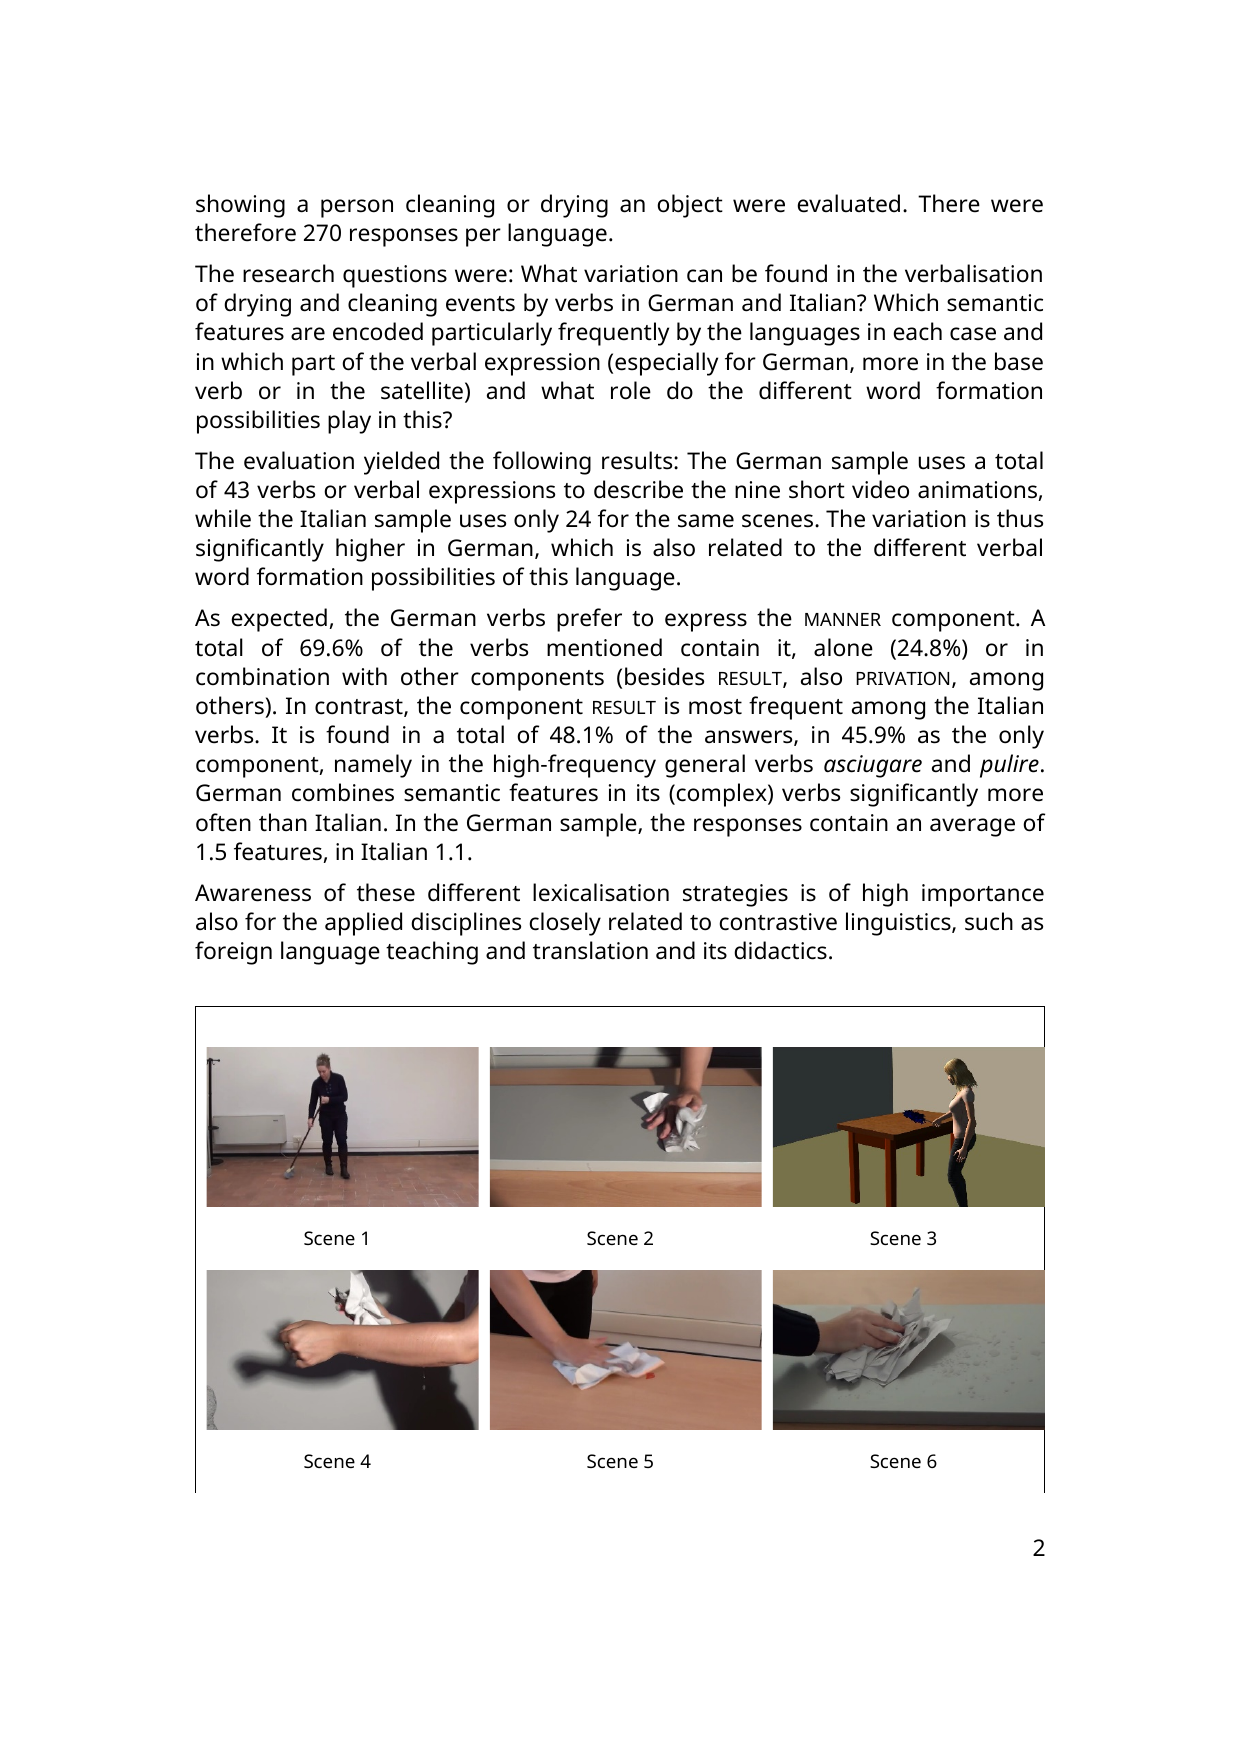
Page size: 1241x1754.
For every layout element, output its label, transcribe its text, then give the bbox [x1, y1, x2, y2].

table_header Scene 2 [479, 1007, 762, 1270]
table_header Scene 3 [762, 1007, 1044, 1270]
picture [206, 1047, 479, 1207]
picture [489, 1047, 762, 1207]
picture [772, 1270, 1045, 1430]
table_cell Scene 4 [196, 1270, 478, 1493]
picture [772, 1047, 1045, 1207]
picture [206, 1270, 479, 1430]
table_header Scene 1 [196, 1007, 478, 1270]
text As expected, the German verbs prefer to express the manner component. A total of 69.6% of the verbs mentioned contain it, alone (24.8%) or in combination with other components (besides result, also privation, among others). In contrast, the component result is most frequent among the Italian verbs. It is found in a total of 48.1% of the answers, in 45.9% as the only component, namely in the high-frequency general verbs asciugare and pulire. German combines semantic features in its (complex) verbs significantly more often than Italian. In the German sample, the responses contain an average of 1.5 features, in Italian 1.1. [195, 603, 1045, 866]
table_cell Scene 5 [479, 1270, 762, 1493]
picture [489, 1270, 762, 1430]
text Awareness of these different lexicalisation strategies is of high importance also for the applied disciplines closely related to contrastive linguistics, such as foreign language teaching and translation and its didactics. [195, 878, 1045, 965]
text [195, 189, 1045, 247]
text The research questions were: What variation can be found in the verbalisation of drying and cleaning events by verbs in German and Italian? Which semantic features are encoded particularly frequently by the languages in each case and in which part of the verbal expression (especially for German, more in the base verb or in the satellite) and what role do the different word formation possibilities play in this? [195, 259, 1045, 434]
table_cell Scene 6 [762, 1270, 1044, 1493]
text The evaluation yielded the following results: The German sample uses a total of 43 verbs or verbal expressions to describe the nine short video animations, while the Italian sample uses only 24 for the same scenes. The variation is thus significantly higher in German, which is also related to the different verbal word formation possibilities of this language. [195, 446, 1045, 592]
